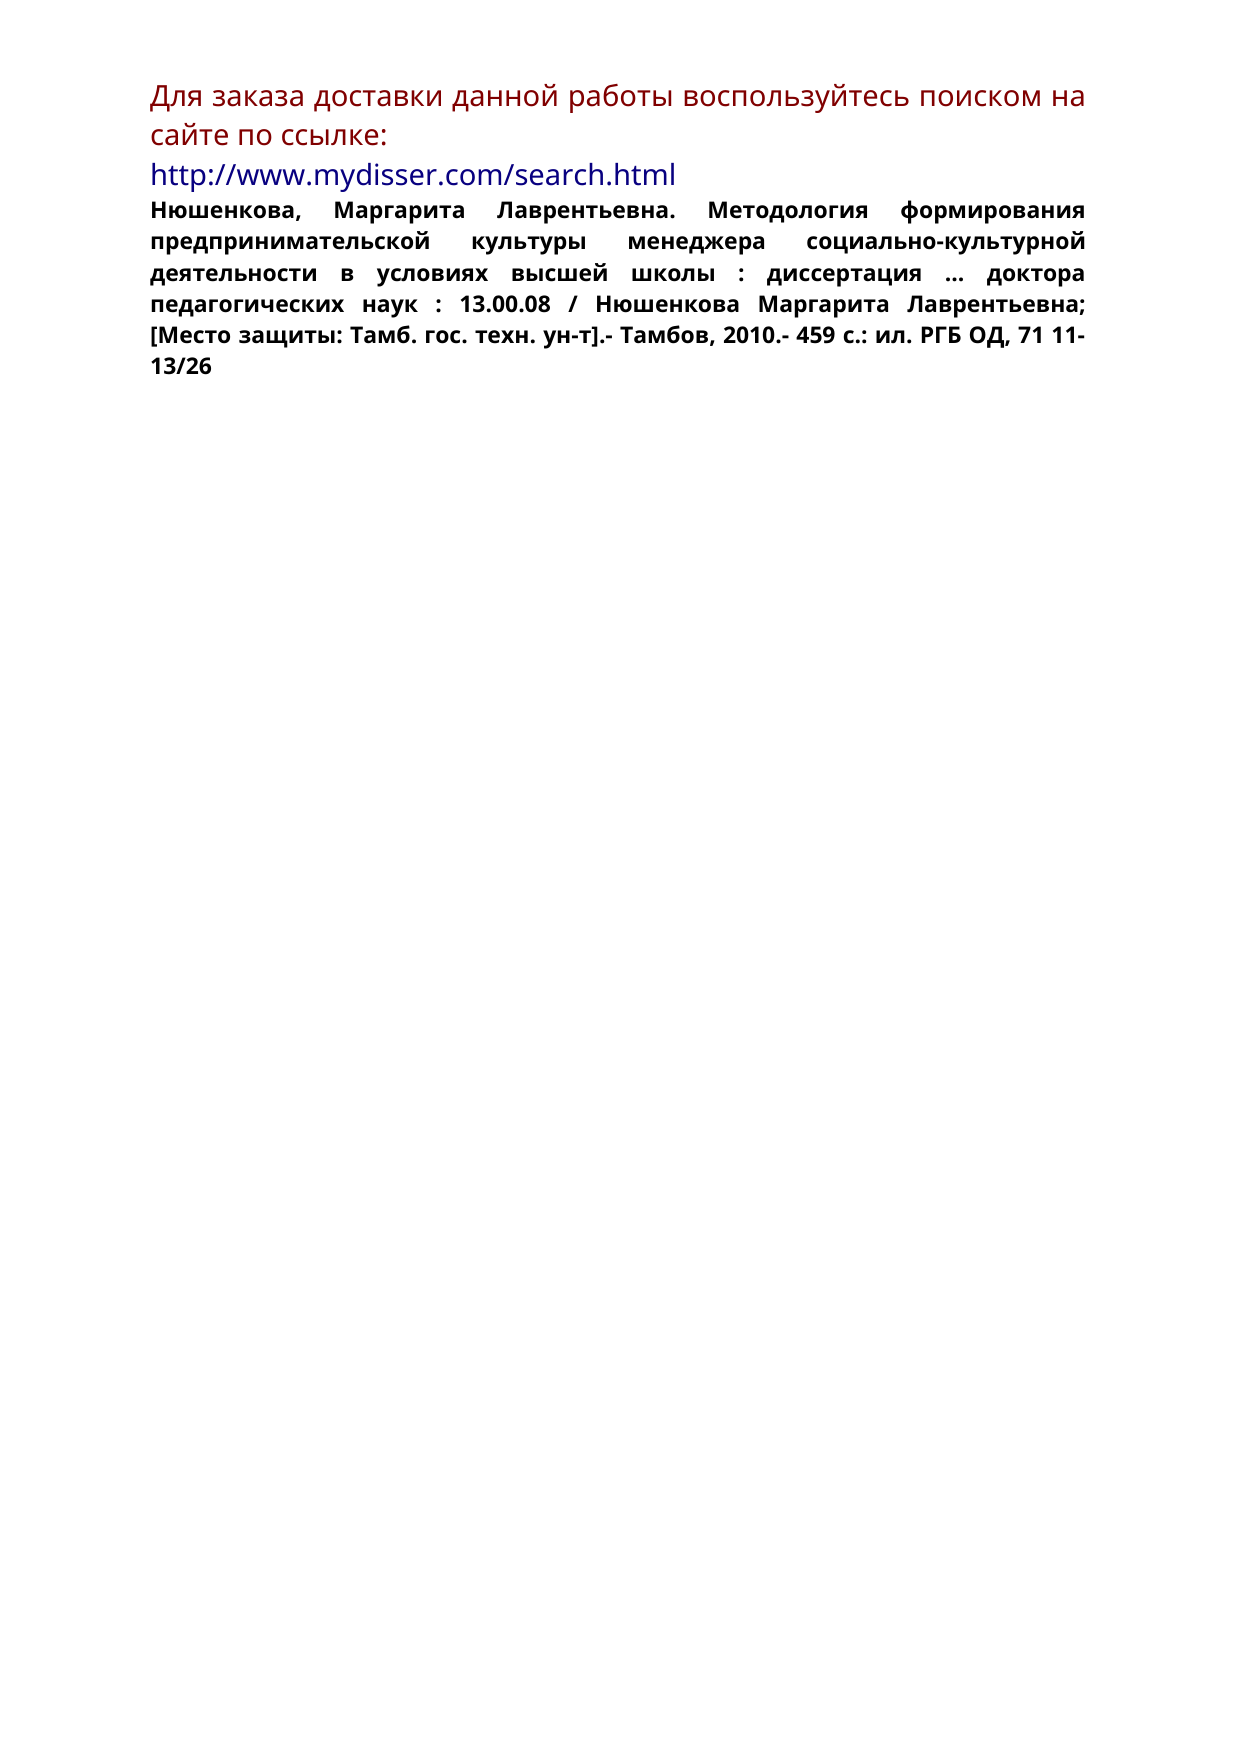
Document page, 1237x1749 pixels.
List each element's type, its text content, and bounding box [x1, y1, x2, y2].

text Нюшенкова, Маргарита Лаврентьевна. Методология формирования предпринимательской культуры менеджера социально-культурной деятельности в условиях высшей школы : диссертация ... доктора педагогических наук : 13.00.08 / Нюшенкова Маргарита Лаврентьевна; [Место защиты: Тамб. гос. техн. ун-т].- Тамбов, 2010.- 459 с.: ил. РГБ ОД, 71 11-13/26 [150, 194, 1086, 382]
